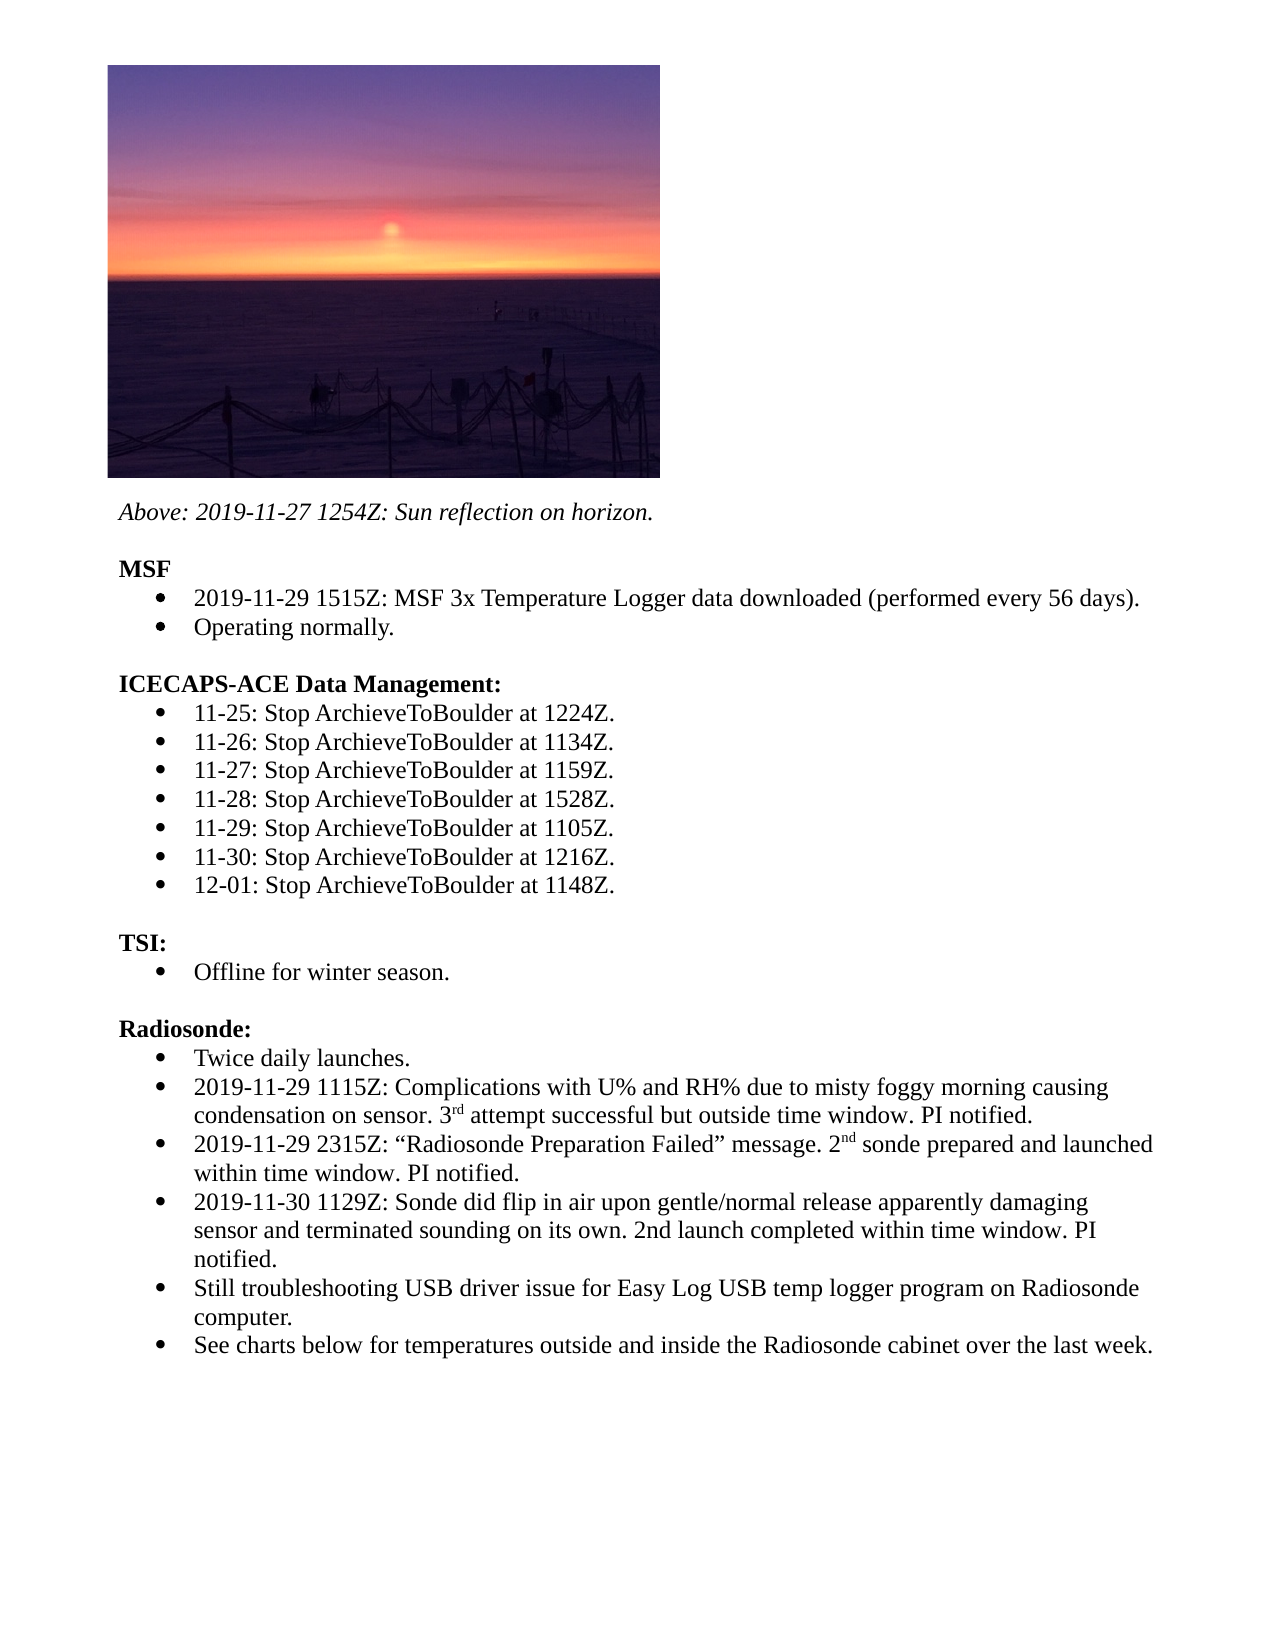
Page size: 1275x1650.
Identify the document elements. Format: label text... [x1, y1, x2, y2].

text Radiosonde: [118, 1014, 1149, 1043]
list 2019-11-29 1115Z: Complications with U% and RH% due to misty foggy morning causing condensation on sensor. 3rd attempt successful but outside time window. PI notified. [156, 1072, 1156, 1129]
picture [107, 65, 661, 478]
list 11-30: Stop ArchieveToBoulder at 1216Z. [156, 842, 1156, 871]
list Twice daily launches. [156, 1043, 1156, 1072]
text ICECAPS-ACE Data Management: [118, 669, 1156, 698]
list 11-26: Stop ArchieveToBoulder at 1134Z. [156, 727, 1156, 756]
list See charts below for temperatures outside and inside the Radiosonde cabinet over the last week. [156, 1331, 1178, 1359]
list 2019-11-30 1129Z: Sonde did flip in air upon gentle/normal release apparently damaging sensor and terminated sounding on its own. 2nd launch completed within time window. PI notified. [156, 1187, 1156, 1273]
list 12-01: Stop ArchieveToBoulder at 1148Z. [156, 871, 1156, 899]
list Operating normally. [156, 612, 1156, 641]
list Offline for winter season. [156, 957, 1156, 986]
list 11-27: Stop ArchieveToBoulder at 1159Z. [156, 756, 1156, 784]
list 2019-11-29 1515Z: MSF 3x Temperature Logger data downloaded (performed every 56 days). [156, 583, 1197, 612]
list 2019-11-29 2315Z: “Radiosonde Preparation Failed” message. 2nd sonde prepared and launched within time window. PI notified. [156, 1129, 1156, 1187]
list 11-28: Stop ArchieveToBoulder at 1528Z. [156, 784, 1156, 813]
text MSF [118, 554, 1156, 583]
text TSI: [118, 928, 1156, 957]
list Still troubleshooting USB driver issue for Easy Log USB temp logger program on Radiosonde computer. [156, 1273, 1178, 1331]
list 11-25: Stop ArchieveToBoulder at 1224Z. [156, 698, 1156, 727]
list 11-29: Stop ArchieveToBoulder at 1105Z. [156, 813, 1156, 842]
